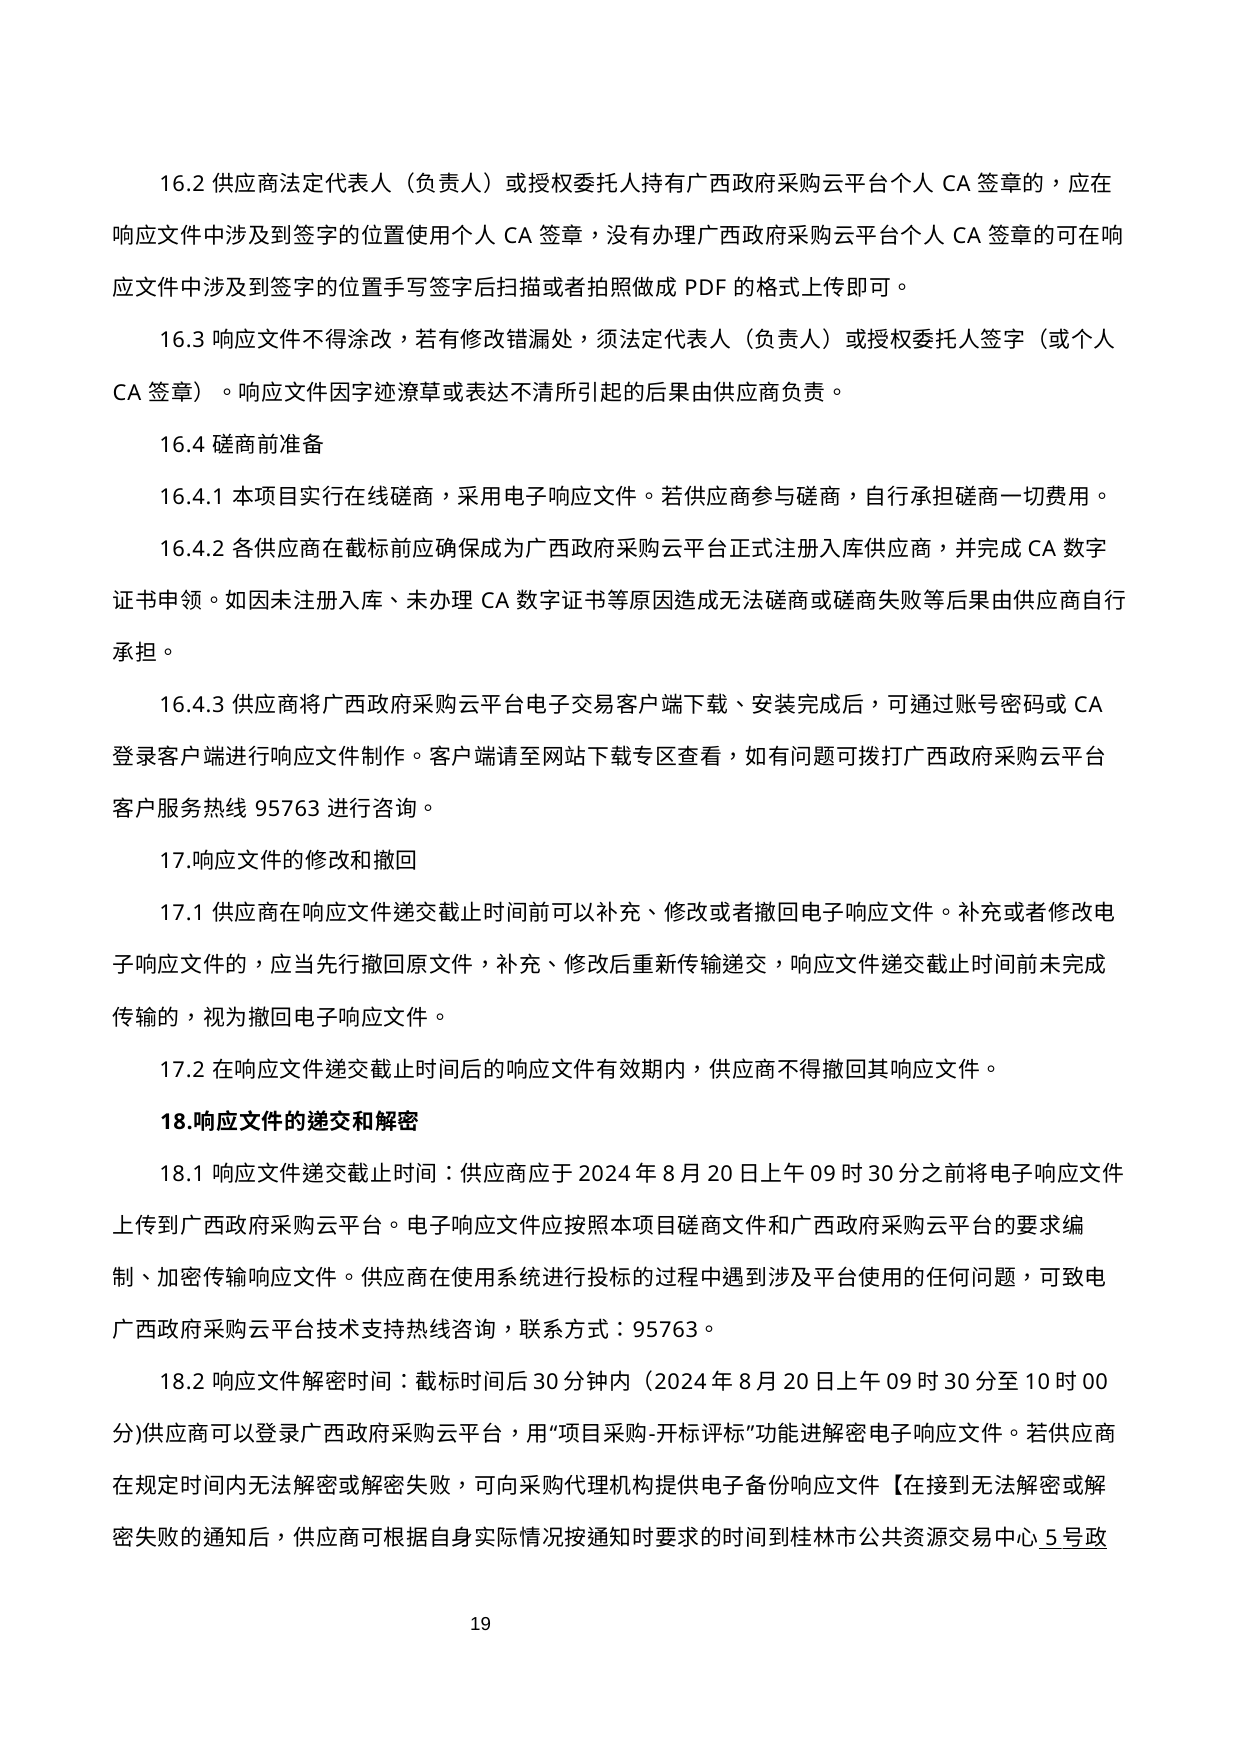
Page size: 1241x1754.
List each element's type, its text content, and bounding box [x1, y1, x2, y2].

text 16.4.2 各供应商在截标前应确保成为广西政府采购云平台正式注册入库供应商，并完成CA 数字证书申领。如因未注册入库、未办理 CA 数字证书等原因造成无法磋商或磋商失败等后果由供应商自行承担。 [112, 514, 1128, 671]
text 16.4.3 供应商将广西政府采购云平台电子交易客户端下载、安装完成后，可通过账号密码或 CA 登录客户端进行响应文件制作。客户端请至网站下载专区查看，如有问题可拨打广西政府采购云平台客户服务热线 95763 进行咨询。 [112, 671, 1128, 827]
text 17.响应文件的修改和撤回 [112, 827, 1128, 879]
text 17.2 在响应文件递交截止时间后的响应文件有效期内，供应商不得撤回其响应文件。 [112, 1035, 1128, 1087]
text 16.4 磋商前准备 [112, 410, 1128, 462]
text 16.2 供应商法定代表人（负责人）或授权委托人持有广西政府采购云平台个人 CA 签章的，应在响应文件中涉及到签字的位置使用个人 CA 签章，没有办理广西政府采购云平台个人 CA 签章的可在响应文件中涉及到签字的位置手写签字后扫描或者拍照做成 PDF 的格式上传即可。 [112, 150, 1128, 306]
text 16.3 响应文件不得涂改，若有修改错漏处，须法定代表人（负责人）或授权委托人签字（或个人 CA 签章）。响应文件因字迹潦草或表达不清所引起的后果由供应商负责。 [112, 306, 1128, 410]
text 18.响应文件的递交和解密 [112, 1087, 1128, 1139]
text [112, 1348, 1128, 1556]
text 18.1 响应文件递交截止时间：供应商应于2024年8月20日上午09时30分之前将电子响应文件上传到广西政府采购云平台。电子响应文件应按照本项目磋商文件和广西政府采购云平台的要求编制、加密传输响应文件。供应商在使用系统进行投标的过程中遇到涉及平台使用的任何问题，可致电广西政府采购云平台技术支持热线咨询，联系方式：95763。 [112, 1139, 1128, 1348]
text 17.1 供应商在响应文件递交截止时间前可以补充、修改或者撤回电子响应文件。补充或者修改电子响应文件的，应当先行撤回原文件，补充、修改后重新传输递交，响应文件递交截止时间前未完成传输的，视为撤回电子响应文件。 [112, 879, 1128, 1035]
text 16.4.1 本项目实行在线磋商，采用电子响应文件。若供应商参与磋商，自行承担磋商一切费用。 [112, 462, 1128, 514]
